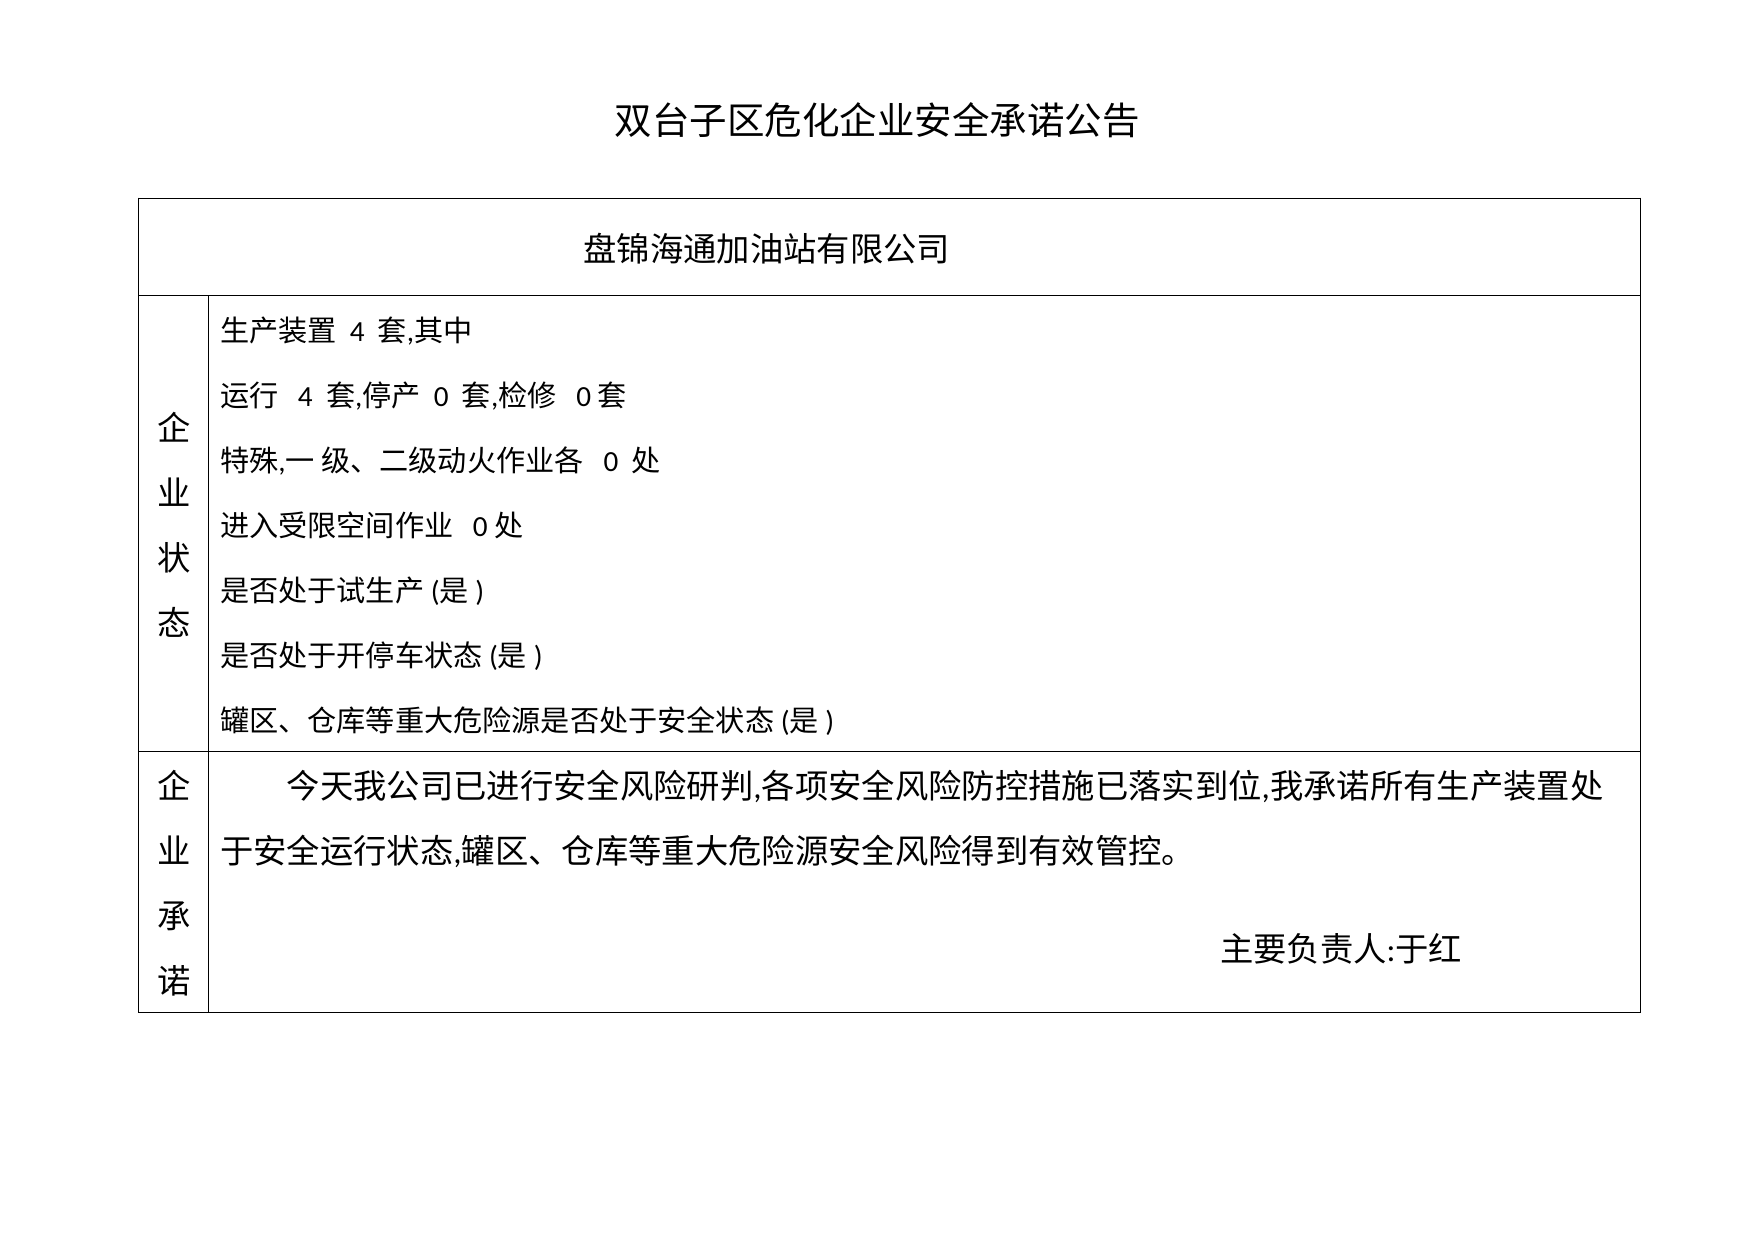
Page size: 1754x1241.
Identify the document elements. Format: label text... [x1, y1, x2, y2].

table_cell 企业承诺 [139, 752, 208, 1012]
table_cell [209, 752, 1640, 1012]
table_header 盘锦海通加油站有限公司 [139, 199, 1640, 295]
table_cell 生产装置 4 套,其中 运行 4 套,停产 0 套,检修 0 套 特殊,一 级、二级动火作业各 0 处 进入受限空间作业 0 处 是否处于试生产 (是 ) 是否处于开停车状态 (是 ) 罐区、仓库等重大危险源是否处于安全状态 (是 ) [209, 296, 1640, 751]
table_cell 企业状态 [139, 296, 208, 751]
